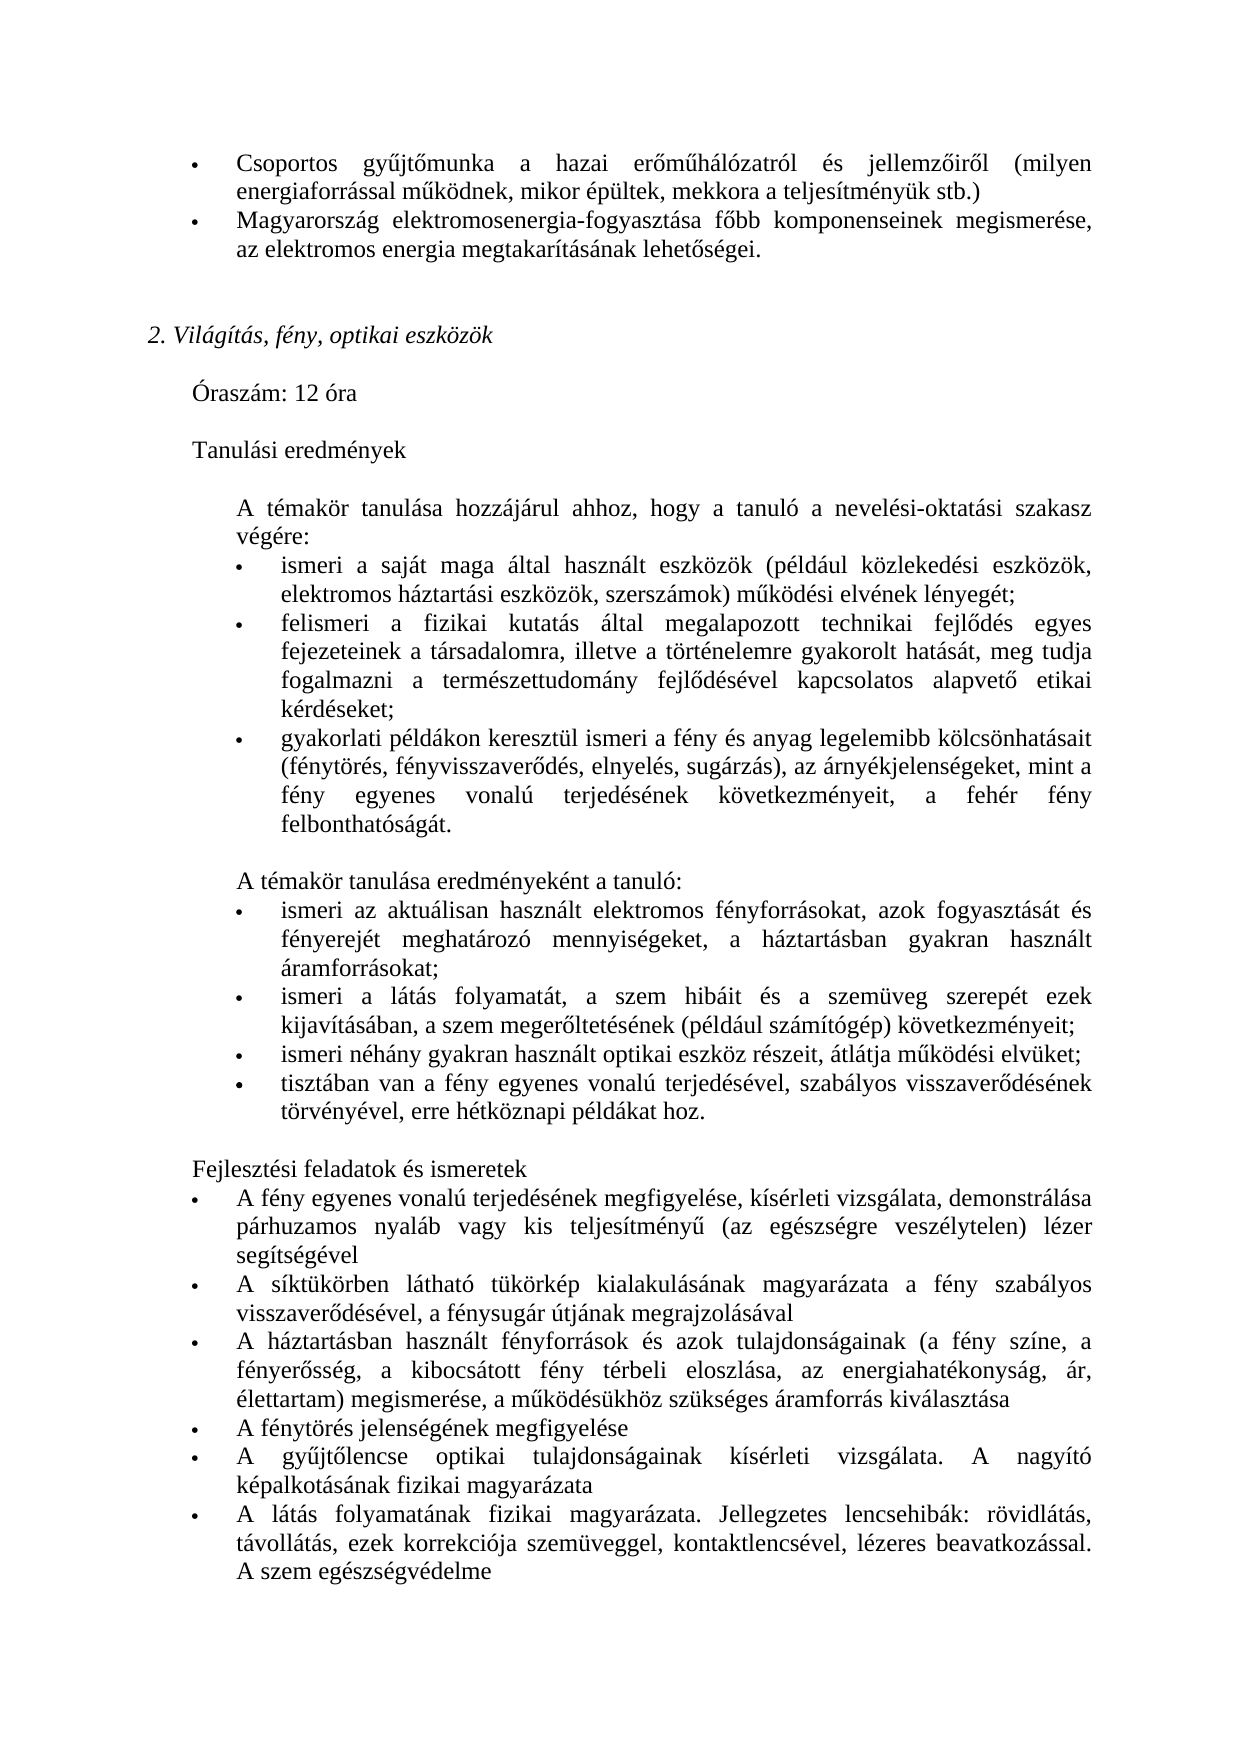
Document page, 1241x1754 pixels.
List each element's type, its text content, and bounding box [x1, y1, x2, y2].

list Magyarország elektromosenergia-fogyasztása főbb komponenseinek megismerése, az elektromos energia megtakarításának lehetőségei. [192, 205, 1093, 263]
list tisztában van a fény egyenes vonalú terjedésével, szabályos visszaverődésének törvényével, erre hétköznapi példákat hoz. [236, 1068, 1093, 1125]
list ismeri a saját maga által használt eszközök (például közlekedési eszközök, elektromos háztartási eszközök, szerszámok) működési elvének lényegét; [236, 550, 1093, 608]
list A gyűjtőlencse optikai tulajdonságainak kísérleti vizsgálata. A nagyító képalkotásának fizikai magyarázata [192, 1441, 1093, 1499]
list felismeri a fizikai kutatás által megalapozott technikai fejlődés egyes fejezeteinek a társadalomra, illetve a történelemre gyakorolt hatását, meg tudja fogalmazni a természettudomány fejlődésével kapcsolatos alapvető etikai kérdéseket; [236, 608, 1093, 723]
text 2. Világítás, fény, optikai eszközök [148, 320, 1093, 349]
list A fény egyenes vonalú terjedésének megfigyelése, kísérleti vizsgálata, demonstrálása párhuzamos nyaláb vagy kis teljesítményű (az egészségre veszélytelen) lézer segítségével [192, 1183, 1093, 1269]
text A témakör tanulása hozzájárul ahhoz, hogy a tanuló a nevelési-oktatási szakasz végére: [236, 493, 1093, 550]
list ismeri néhány gyakran használt optikai eszköz részeit, átlátja működési elvüket; [236, 1039, 1093, 1068]
list Csoportos gyűjtőmunka a hazai erőműhálózatról és jellemzőiről (milyen energiaforrással működnek, mikor épültek, mekkora a teljesítményük stb.) [192, 148, 1093, 205]
list A síktükörben látható tükörkép kialakulásának magyarázata a fény szabályos visszaverődésével, a fénysugár útjának megrajzolásával [192, 1269, 1093, 1326]
list A háztartásban használt fényforrások és azok tulajdonságainak (a fény színe, a fényerősség, a kibocsátott fény térbeli eloszlása, az energiahatékonyság, ár, élettartam) megismerése, a működésükhöz szükséges áramforrás kiválasztása [192, 1326, 1093, 1413]
text Fejlesztési feladatok és ismeretek [192, 1154, 1093, 1183]
list ismeri a látás folyamatát, a szem hibáit és a szemüveg szerepét ezek kijavításában, a szem megerőltetésének (például számítógép) következményeit; [236, 981, 1093, 1039]
text A témakör tanulása eredményeként a tanuló: [236, 866, 1093, 895]
list A látás folyamatának fizikai magyarázata. Jellegzetes lencsehibák: rövidlátás, távollátás, ezek korrekciója szemüveggel, kontaktlencsével, lézeres beavatkozással. A szem egészségvédelme [192, 1499, 1093, 1585]
text Tanulási eredmények [192, 435, 1093, 464]
text Óraszám: 12 óra [192, 378, 1093, 406]
list ismeri az aktuálisan használt elektromos fényforrásokat, azok fogyasztását és fényerejét meghatározó mennyiségeket, a háztartásban gyakran használt áramforrásokat; [236, 895, 1093, 981]
list gyakorlati példákon keresztül ismeri a fény és anyag legelemibb kölcsönhatásait (fénytörés, fényvisszaverődés, elnyelés, sugárzás), az árnyékjelenségeket, mint a fény egyenes vonalú terjedésének következményeit, a fehér fény felbonthatóságát. [236, 723, 1093, 838]
list A fénytörés jelenségének megfigyelése [192, 1413, 1093, 1441]
